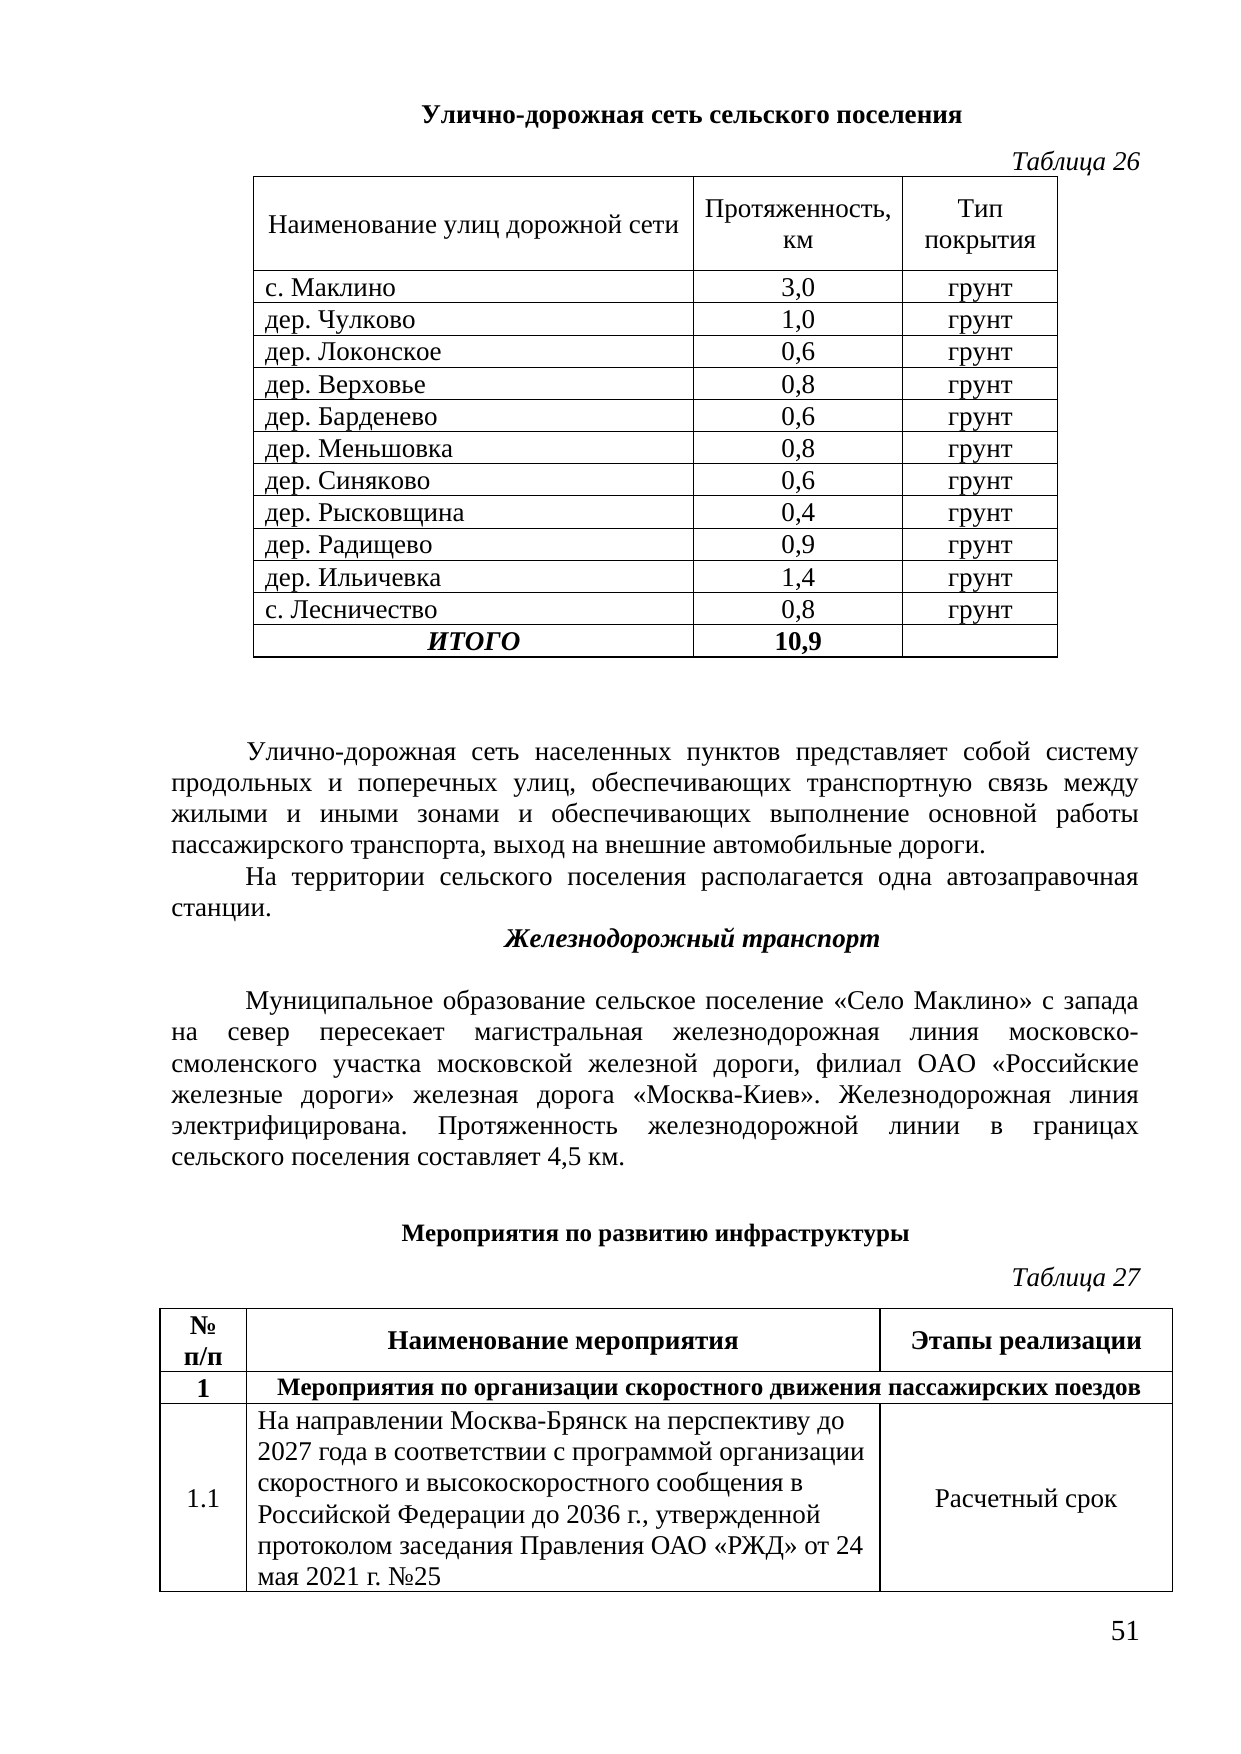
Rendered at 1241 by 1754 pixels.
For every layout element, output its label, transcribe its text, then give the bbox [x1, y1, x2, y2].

table_cell 1,4 [694, 561, 902, 592]
table_cell грунт [903, 464, 1057, 495]
table_header Этапы реализации [881, 1309, 1172, 1371]
text На территории сельского поселения располагается одна автозаправочная станции. [171, 860, 1140, 922]
table_cell грунт [903, 271, 1057, 302]
table_cell 0,4 [694, 496, 902, 528]
text Мероприятия по развитию инфраструктуры [171, 1218, 1140, 1247]
text Муниципальное образование сельское поселение «Село Маклино» с запада на север пересекает магистральная железнодорожная линия московско-смоленского участка московской железной дороги, филиал ОАО «Российские железные дороги» железная дорога «Москва-Киев». Железнодорожная линия электрифицирована. Протяженность железнодорожной линии в границах сельского поселения составляет 4,5 км. [171, 984, 1140, 1171]
table_cell грунт [903, 303, 1057, 334]
table_cell дер. Верховье [254, 368, 693, 399]
table_cell 0,6 [694, 400, 902, 431]
table_cell дер. Меньшовка [254, 432, 693, 463]
table_cell грунт [903, 529, 1057, 560]
table_cell с. Лесничество [254, 593, 693, 624]
text Таблица 27 [171, 1261, 1140, 1292]
table_cell дер. Чулково [254, 303, 693, 334]
table_cell [903, 625, 1057, 656]
table_cell На направлении Москва-Брянск на перспективу до 2027 года в соответствии с программой организации скоростного и высокоскоростного сообщения в Российской Федерации до 2036 г., утвержденной протоколом заседания Правления ОАО «РЖД» от 24 мая 2021 г. №25 [247, 1404, 879, 1591]
table_cell грунт [903, 593, 1057, 624]
table_cell грунт [903, 561, 1057, 592]
table_cell дер. Ильичевка [254, 561, 693, 592]
table_header Наименование мероприятия [247, 1309, 879, 1371]
table_header Тип покрытия [903, 177, 1057, 270]
table_cell грунт [903, 432, 1057, 463]
table_cell ИТОГО [254, 625, 693, 656]
table_cell Расчетный срок [881, 1404, 1172, 1591]
table_cell дер. Рысковщина [254, 496, 693, 528]
table_header Наименование улиц дорожной сети [254, 177, 693, 270]
text Улично-дорожная сеть населенных пунктов представляет собой систему продольных и поперечных улиц, обеспечивающих транспортную связь между жилыми и иными зонами и обеспечивающих выполнение основной работы пассажирского транспорта, выход на внешние автомобильные дороги. [171, 735, 1140, 860]
table_cell дер. Радищево [254, 529, 693, 560]
table_cell 0,9 [694, 529, 902, 560]
table_header № п/п [161, 1309, 246, 1371]
table_cell c. Маклино [254, 271, 693, 302]
table_cell 1.1 [161, 1404, 246, 1591]
table_cell 0,8 [694, 432, 902, 463]
table_cell 0,8 [694, 593, 902, 624]
table_cell грунт [903, 400, 1057, 431]
table_cell дер. Барденево [254, 400, 693, 431]
text Железнодорожный транспорт [171, 922, 1140, 953]
table_cell грунт [903, 496, 1057, 528]
table_cell 10,9 [694, 625, 902, 656]
table_cell 1 [161, 1372, 246, 1403]
table_cell 0,8 [694, 368, 902, 399]
table_cell дер. Синяково [254, 464, 693, 495]
table_cell 0,6 [694, 336, 902, 367]
text Улично-дорожная сеть сельского поселения [171, 98, 1140, 129]
text Таблица 26 [171, 144, 1140, 176]
table_header Протяженность, км [694, 177, 902, 270]
table_cell дер. Локонское [254, 336, 693, 367]
table_cell грунт [903, 368, 1057, 399]
table_cell Мероприятия по организации скоростного движения пассажирских поездов [247, 1372, 1172, 1403]
table_cell 3,0 [694, 271, 902, 302]
table_cell 1,0 [694, 303, 902, 334]
table_cell 0,6 [694, 464, 902, 495]
table_cell грунт [903, 336, 1057, 367]
